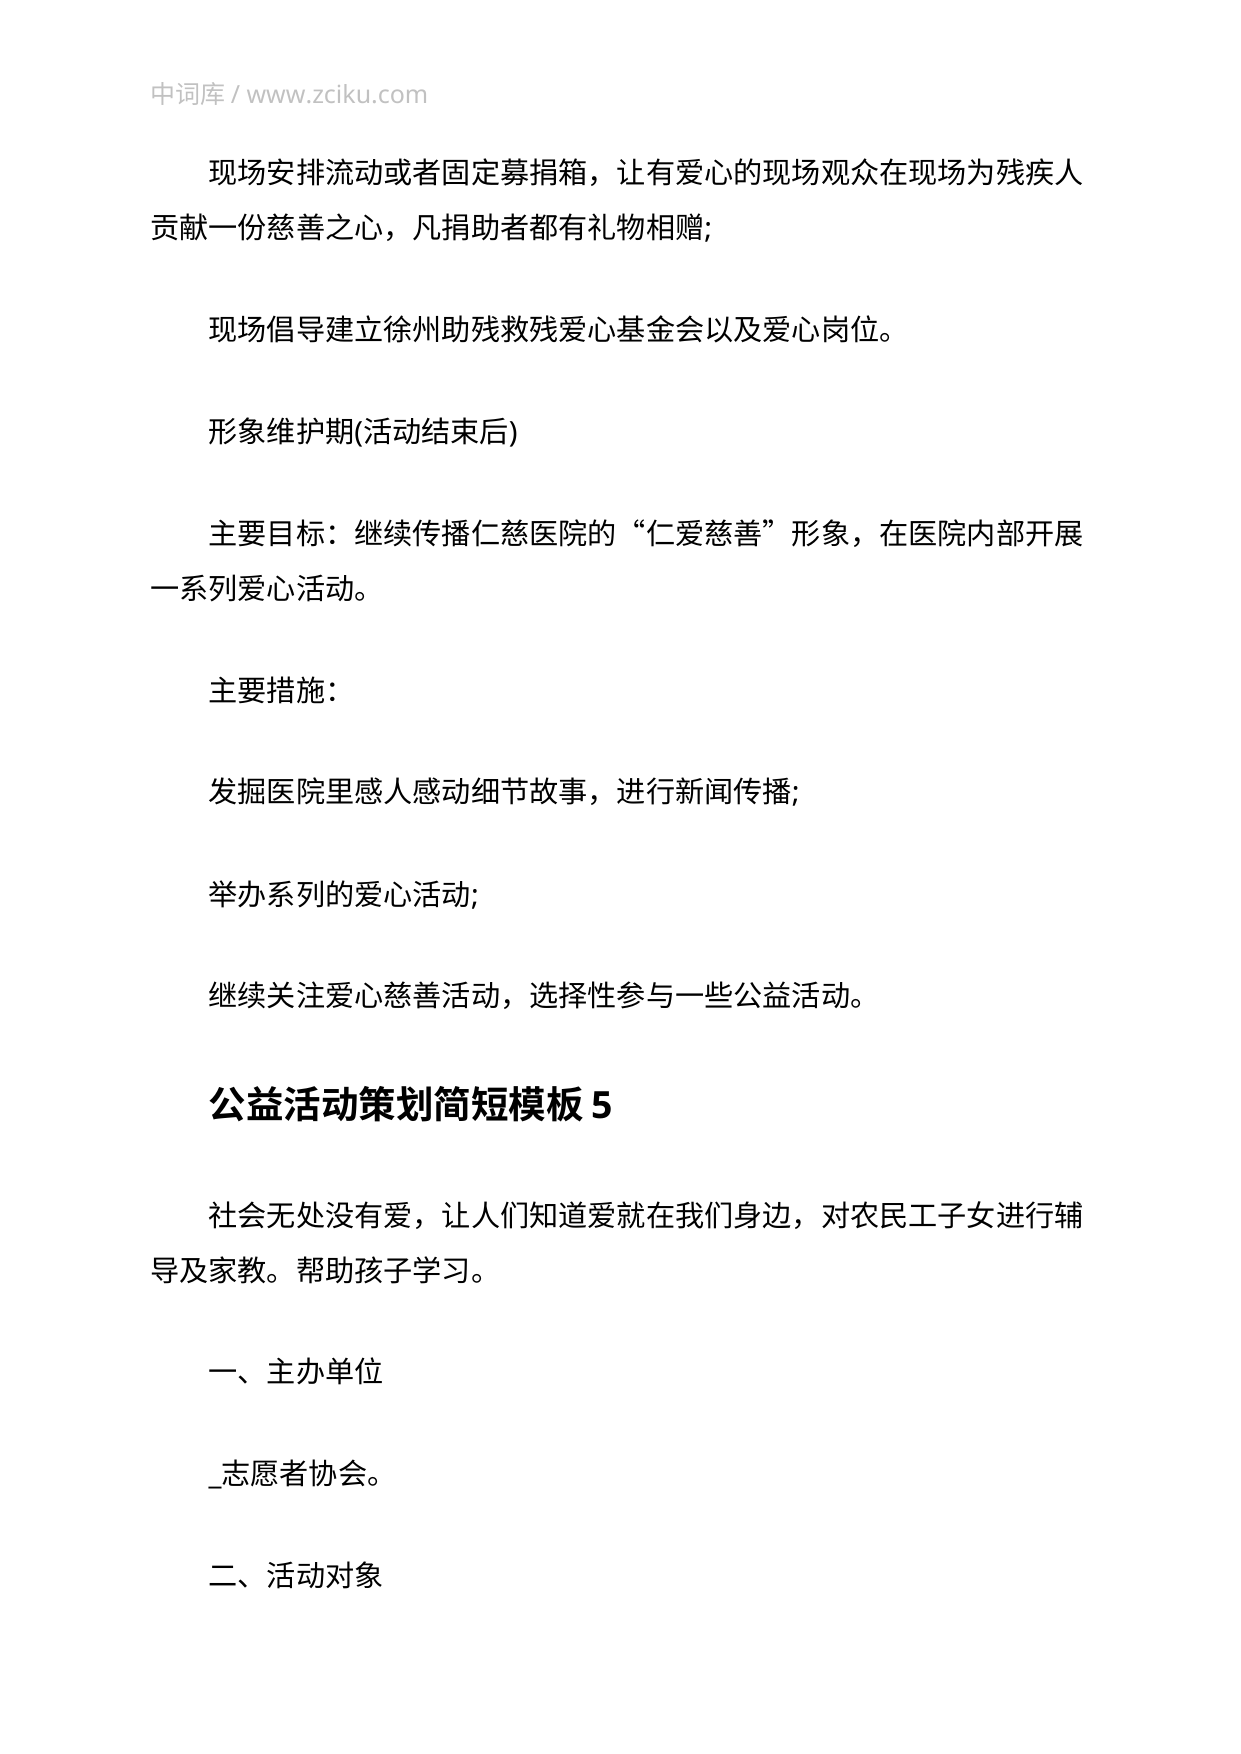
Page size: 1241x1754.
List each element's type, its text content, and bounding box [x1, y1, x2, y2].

text _志愿者协会。 [150, 1451, 1090, 1493]
text 举办系列的爱心活动; [150, 871, 1090, 913]
text 二、活动对象 [150, 1553, 1090, 1595]
text 继续关注爱心慈善活动，选择性参与一些公益活动。 [150, 973, 1090, 1015]
text 现场安排流动或者固定募捐箱，让有爱心的现场观众在现场为残疾人贡献一份慈善之心，凡捐助者都有礼物相赠; [150, 150, 1090, 247]
text 现场倡导建立徐州助残救残爱心基金会以及爱心岗位。 [150, 307, 1090, 349]
text 社会无处没有爱，让人们知道爱就在我们身边，对农民工子女进行辅导及家教。帮助孩子学习。 [150, 1192, 1090, 1289]
text 发掘医院里感人感动细节故事，进行新闻传播; [150, 769, 1090, 811]
text 一、主办单位 [150, 1349, 1090, 1391]
text 主要目标：继续传播仁慈医院的“仁爱慈善”形象，在医院内部开展一系列爱心活动。 [150, 511, 1090, 608]
text 形象维护期(活动结束后) [150, 409, 1090, 451]
text 公益活动策划简短模板5 [150, 1075, 1090, 1129]
text 主要措施： [150, 667, 1090, 709]
